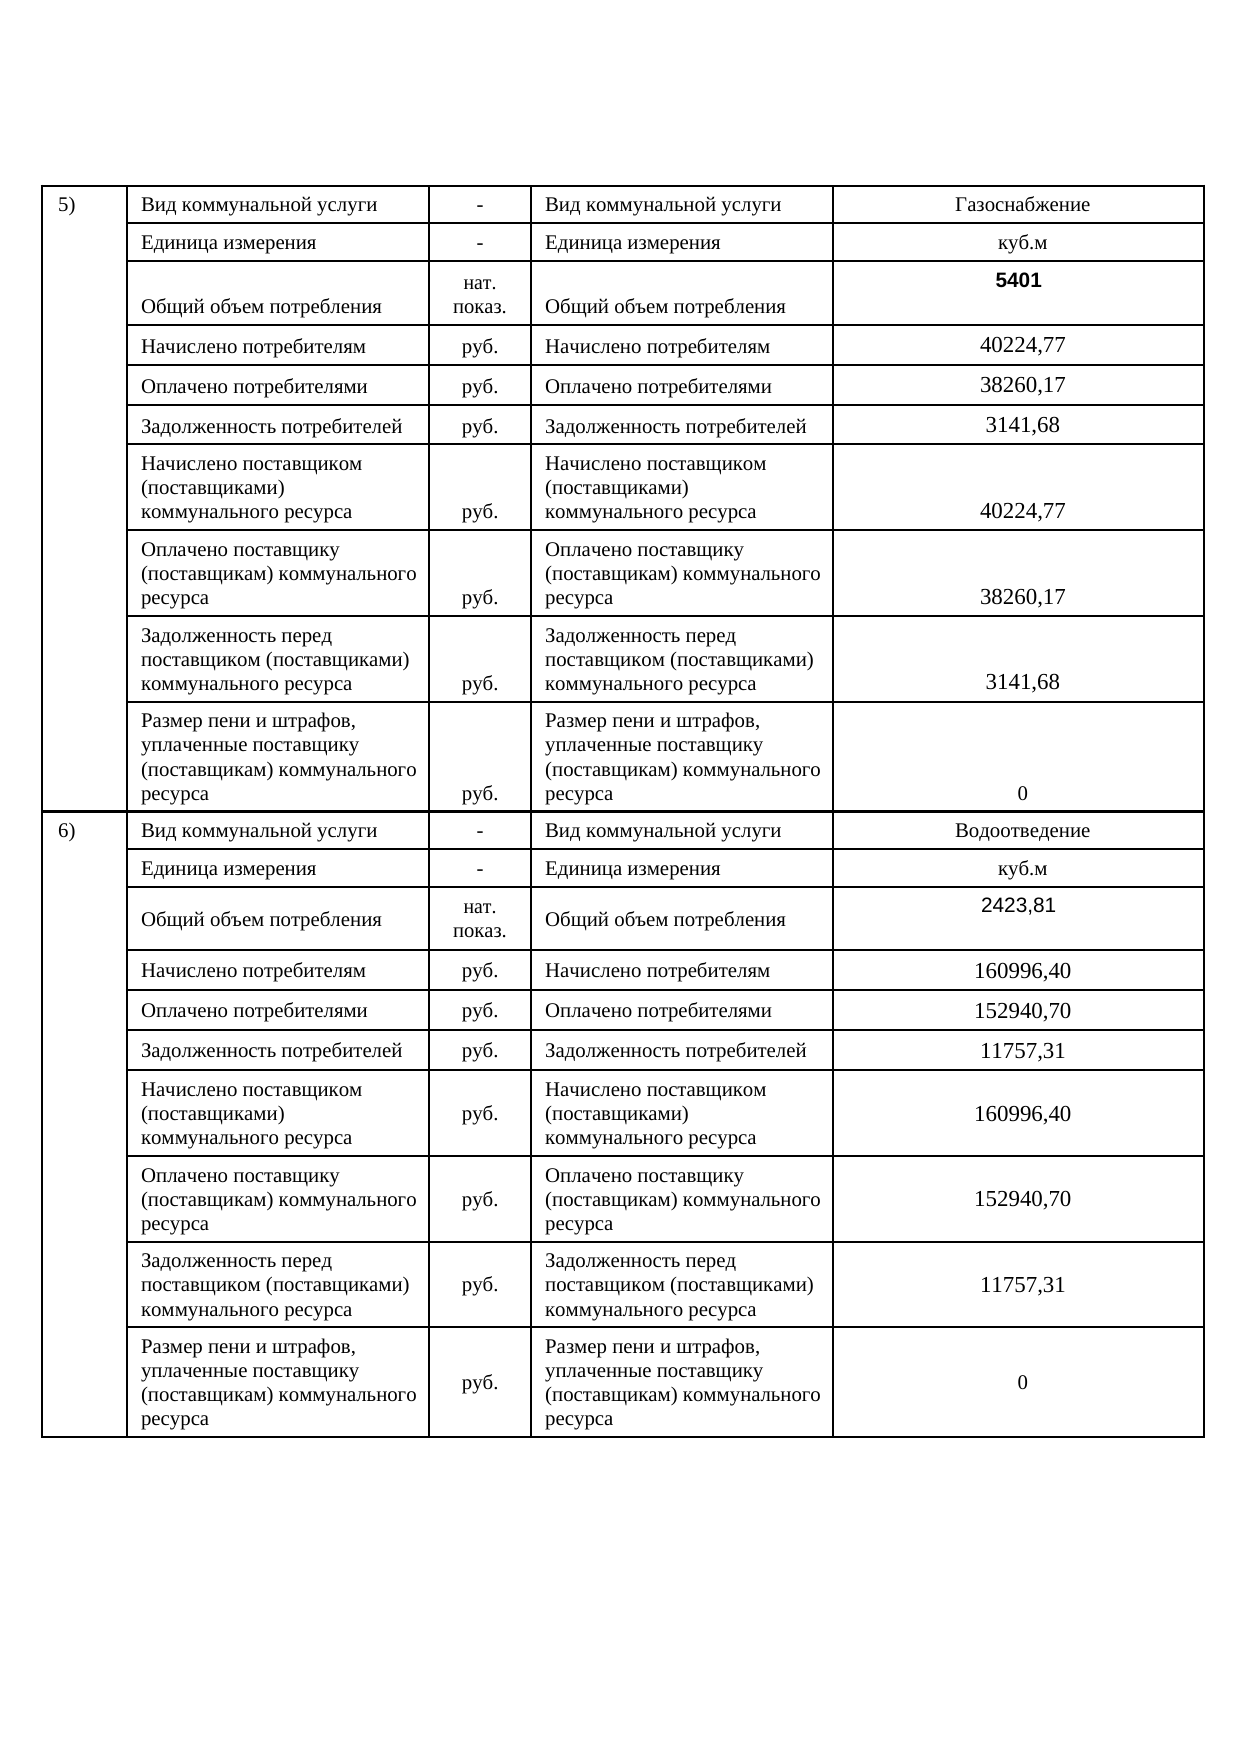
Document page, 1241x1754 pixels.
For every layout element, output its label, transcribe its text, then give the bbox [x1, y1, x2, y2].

table_cell 160996,40 [834, 951, 1203, 989]
table_cell Начислено поставщиком (поставщиками) коммунального ресурса [532, 445, 832, 529]
table_cell 2423,81 [834, 888, 1203, 949]
table_cell Оплачено поставщику (поставщикам) коммунального ресурса [128, 531, 428, 615]
table_cell Задолженность перед поставщиком (поставщиками) коммунального ресурса [532, 1243, 832, 1326]
table_cell Задолженность потребителей [128, 406, 428, 443]
table_cell нат. показ. [430, 888, 530, 949]
table_cell Задолженность перед поставщиком (поставщиками) коммунального ресурса [128, 617, 428, 701]
table_cell Размер пени и штрафов, уплаченные поставщику (поставщикам) коммунального ресурса [532, 703, 832, 810]
table_cell Задолженность перед поставщиком (поставщиками) коммунального ресурса [532, 617, 832, 701]
table_cell 38260,17 [834, 366, 1203, 403]
table_cell Задолженность перед поставщиком (поставщиками) коммунального ресурса [128, 1243, 428, 1326]
table_cell руб. [430, 366, 530, 403]
table_cell Размер пени и штрафов, уплаченные поставщику (поставщикам) коммунального ресурса [128, 703, 428, 810]
table_cell 6) [43, 813, 126, 1436]
table_cell Единица измерения [128, 850, 428, 886]
table_cell - [430, 813, 530, 848]
table_cell Единица измерения [532, 224, 832, 260]
table_header 5) [43, 187, 126, 810]
table_cell руб. [430, 1157, 530, 1241]
table_cell 5401 [834, 262, 1203, 324]
table_cell Оплачено потребителями [532, 366, 832, 403]
table_cell - [430, 224, 530, 260]
table_cell Начислено потребителям [532, 326, 832, 363]
table_cell - [430, 850, 530, 886]
table_cell руб. [430, 1031, 530, 1069]
table_cell руб. [430, 531, 530, 615]
table_cell Общий объем потребления [532, 888, 832, 949]
table_cell руб. [430, 617, 530, 701]
table_cell Размер пени и штрафов, уплаченные поставщику (поставщикам) коммунального ресурса [532, 1328, 832, 1436]
table_cell 0 [834, 703, 1203, 810]
table_cell Начислено потребителям [532, 951, 832, 989]
table_cell Начислено поставщиком (поставщиками) коммунального ресурса [532, 1071, 832, 1155]
table_cell Начислено потребителям [128, 951, 428, 989]
table_cell Задолженность потребителей [532, 406, 832, 443]
table_cell 152940,70 [834, 991, 1203, 1029]
table_cell 0 [834, 1328, 1203, 1436]
table_cell Задолженность потребителей [128, 1031, 428, 1069]
table_cell 3141,68 [834, 617, 1203, 701]
table_cell 160996,40 [834, 1071, 1203, 1155]
table_cell Оплачено поставщику (поставщикам) коммунального ресурса [128, 1157, 428, 1241]
table_cell куб.м [834, 850, 1203, 886]
table_cell Общий объем потребления [128, 262, 428, 324]
table_cell руб. [430, 703, 530, 810]
table_cell 152940,70 [834, 1157, 1203, 1241]
table_cell руб. [430, 951, 530, 989]
table_cell Начислено поставщиком (поставщиками) коммунального ресурса [128, 445, 428, 529]
table_cell Начислено потребителям [128, 326, 428, 363]
table_cell Водоотведение [834, 813, 1203, 848]
table_cell руб. [430, 1328, 530, 1436]
table_header Газоснабжение [834, 187, 1203, 222]
table_cell 38260,17 [834, 531, 1203, 615]
table_header Вид коммунальной услуги [532, 187, 832, 222]
table_cell руб. [430, 326, 530, 363]
table_cell нат. показ. [430, 262, 530, 324]
table_header - [430, 187, 530, 222]
table_cell Единица измерения [532, 850, 832, 886]
table_cell Оплачено поставщику (поставщикам) коммунального ресурса [532, 531, 832, 615]
table_cell Общий объем потребления [532, 262, 832, 324]
table_cell куб.м [834, 224, 1203, 260]
table_cell 11757,31 [834, 1031, 1203, 1069]
table_cell Начислено поставщиком (поставщиками) коммунального ресурса [128, 1071, 428, 1155]
table_header Вид коммунальной услуги [128, 187, 428, 222]
table_cell руб. [430, 445, 530, 529]
table_cell 40224,77 [834, 445, 1203, 529]
table_cell 40224,77 [834, 326, 1203, 363]
table_cell руб. [430, 991, 530, 1029]
table_cell 11757,31 [834, 1243, 1203, 1326]
table_cell Единица измерения [128, 224, 428, 260]
table_cell руб. [430, 1071, 530, 1155]
table_cell руб. [430, 1243, 530, 1326]
table_cell Общий объем потребления [128, 888, 428, 949]
table_cell руб. [430, 406, 530, 443]
table_cell Оплачено поставщику (поставщикам) коммунального ресурса [532, 1157, 832, 1241]
table_cell Оплачено потребителями [128, 366, 428, 403]
table_cell 3141,68 [834, 406, 1203, 443]
table_cell Оплачено потребителями [532, 991, 832, 1029]
table_cell Задолженность потребителей [532, 1031, 832, 1069]
table_cell Вид коммунальной услуги [532, 813, 832, 848]
table_cell Вид коммунальной услуги [128, 813, 428, 848]
table_cell Оплачено потребителями [128, 991, 428, 1029]
table_cell Размер пени и штрафов, уплаченные поставщику (поставщикам) коммунального ресурса [128, 1328, 428, 1436]
